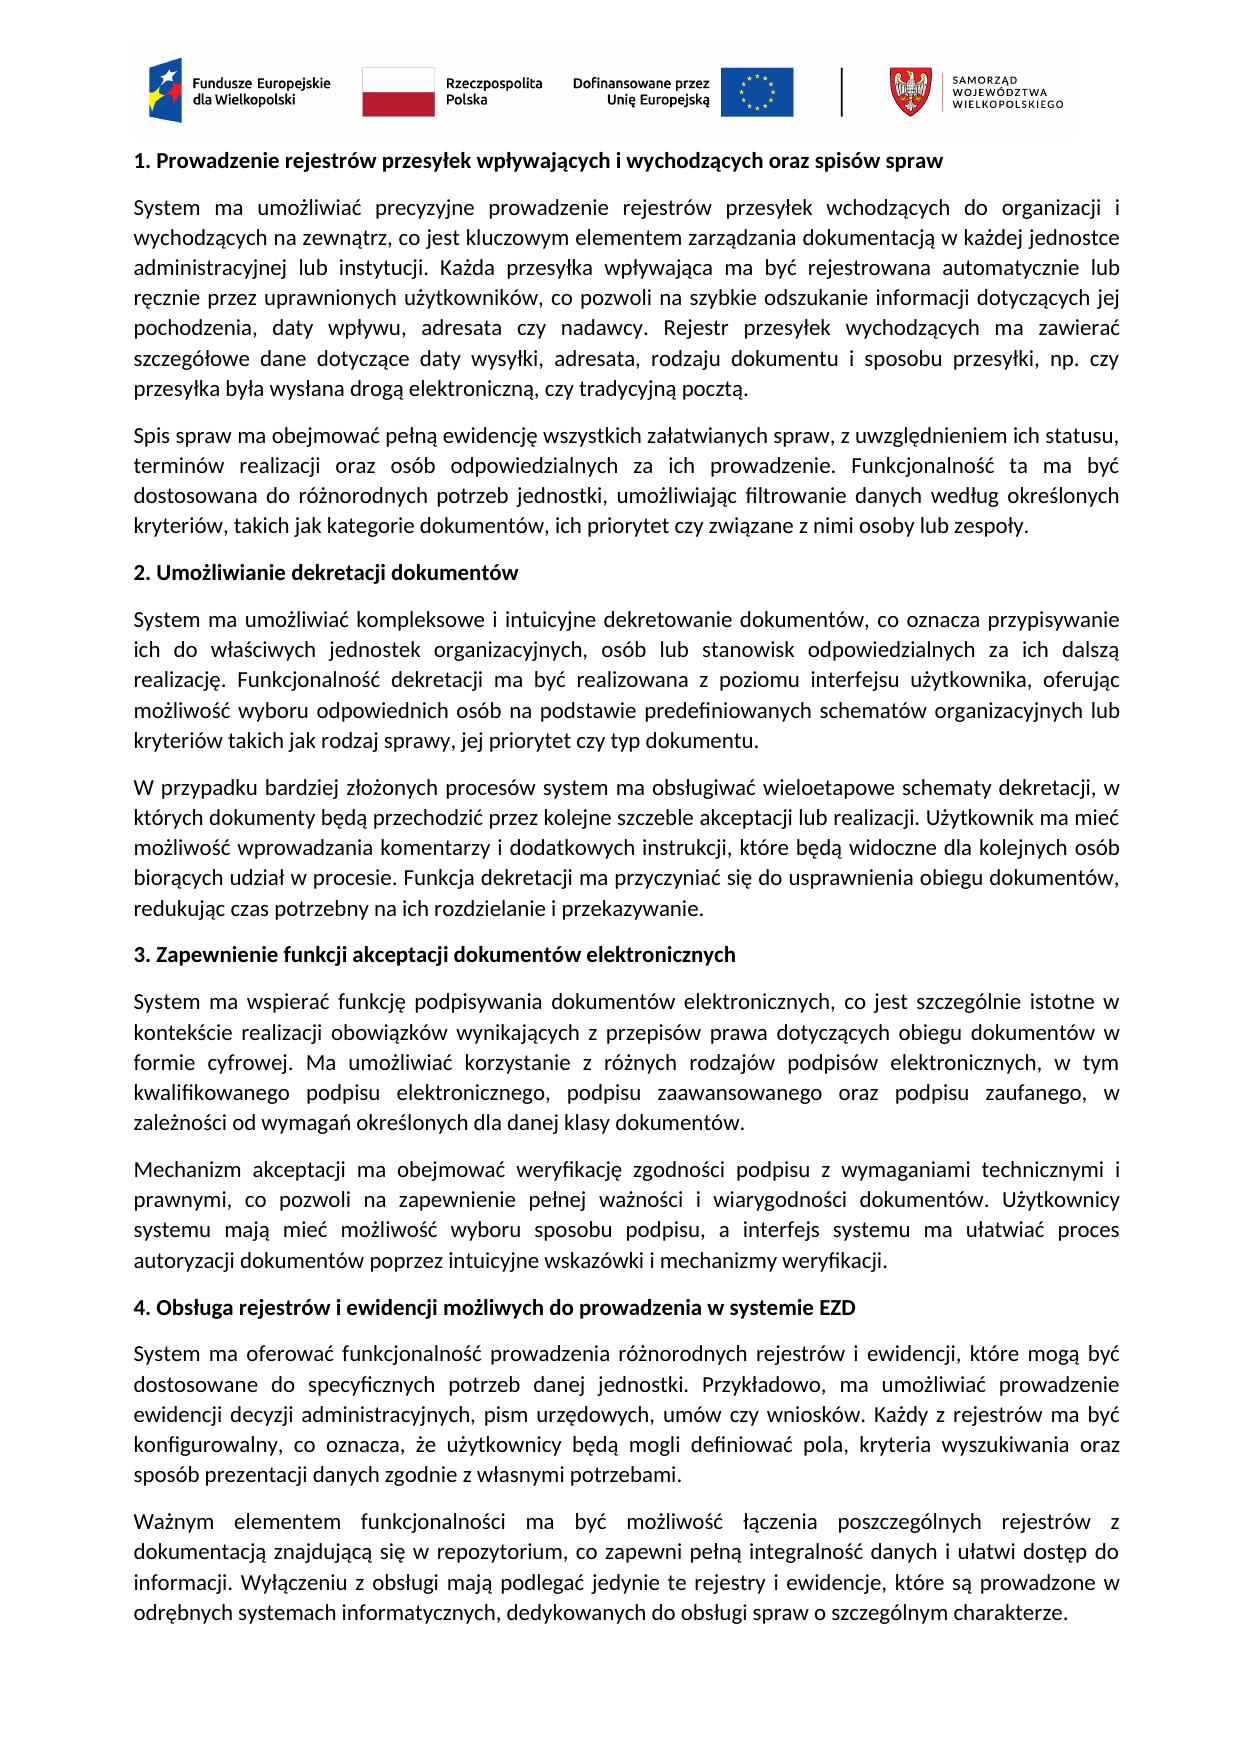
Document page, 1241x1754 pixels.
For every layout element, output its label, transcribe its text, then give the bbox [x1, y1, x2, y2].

text Ważnym elementem funkcjonalności ma być możliwość łączenia poszczególnych rejestrów z dokumentacją znajdującą się w repozytorium, co zapewni pełną integralność danych i ułatwi dostęp do informacji. Wyłączeniu z obsługi mają podlegać jedynie te rejestry i ewidencje, które są prowadzone w odrębnych systemach informatycznych, dedykowanych do obsługi spraw o szczególnym charakterze. [133, 1507, 1121, 1626]
text 2. Umożliwianie dekretacji dokumentów [133, 558, 1121, 586]
text System ma umożliwiać kompleksowe i intuicyjne dekretowanie dokumentów, co oznacza przypisywanie ich do właściwych jednostek organizacyjnych, osób lub stanowisk odpowiedzialnych za ich dalszą realizację. Funkcjonalność dekretacji ma być realizowana z poziomu interfejsu użytkownika, oferując możliwość wyboru odpowiednich osób na podstawie predefiniowanych schematów organizacyjnych lub kryteriów takich jak rodzaj sprawy, jej priorytet czy typ dokumentu. [133, 605, 1121, 754]
text Mechanizm akceptacji ma obejmować weryfikację zgodności podpisu z wymaganiami technicznymi i prawnymi, co pozwoli na zapewnienie pełnej ważności i wiarygodności dokumentów. Użytkownicy systemu mają mieć możliwość wyboru sposobu podpisu, a interfejs systemu ma ułatwiać proces autoryzacji dokumentów poprzez intuicyjne wskazówki i mechanizmy weryfikacji. [133, 1155, 1121, 1274]
text W przypadku bardziej złożonych procesów system ma obsługiwać wieloetapowe schematy dekretacji, w których dokumenty będą przechodzić przez kolejne szczeble akceptacji lub realizacji. Użytkownik ma mieć możliwość wprowadzania komentarzy i dodatkowych instrukcji, które będą widoczne dla kolejnych osób biorących udział w procesie. Funkcja dekretacji ma przyczyniać się do usprawnienia obiegu dokumentów, redukując czas potrzebny na ich rozdzielanie i przekazywanie. [133, 773, 1121, 922]
text 4. Obsługa rejestrów i ewidencji możliwych do prowadzenia w systemie EZD [133, 1293, 1121, 1321]
text System ma umożliwiać precyzyjne prowadzenie rejestrów przesyłek wchodzących do organizacji i wychodzących na zewnątrz, co jest kluczowym elementem zarządzania dokumentacją w każdej jednostce administracyjnej lub instytucji. Każda przesyłka wpływająca ma być rejestrowana automatycznie lub ręcznie przez uprawnionych użytkowników, co pozwoli na szybkie odszukanie informacji dotyczących jej pochodzenia, daty wpływu, adresata czy nadawcy. Rejestr przesyłek wychodzących ma zawierać szczegółowe dane dotyczące daty wysyłki, adresata, rodzaju dokumentu i sposobu przesyłki, np. czy przesyłka była wysłana drogą elektroniczną, czy tradycyjną pocztą. [133, 193, 1121, 402]
text Spis spraw ma obejmować pełną ewidencję wszystkich załatwianych spraw, z uwzględnieniem ich statusu, terminów realizacji oraz osób odpowiedzialnych za ich prowadzenie. Funkcjonalność ta ma być dostosowana do różnorodnych potrzeb jednostki, umożliwiając filtrowanie danych według określonych kryteriów, takich jak kategorie dokumentów, ich priorytet czy związane z nimi osoby lub zespoły. [133, 421, 1121, 539]
text 1. Prowadzenie rejestrów przesyłek wpływających i wychodzących oraz spisów spraw [133, 146, 1121, 174]
text System ma oferować funkcjonalność prowadzenia różnorodnych rejestrów i ewidencji, które mogą być dostosowane do specyficznych potrzeb danej jednostki. Przykładowo, ma umożliwiać prowadzenie ewidencji decyzji administracyjnych, pism urzędowych, umów czy wniosków. Każdy z rejestrów ma być konfigurowalny, co oznacza, że użytkownicy będą mogli definiować pola, kryteria wyszukiwania oraz sposób prezentacji danych zgodnie z własnymi potrzebami. [133, 1339, 1121, 1488]
text 3. Zapewnienie funkcji akceptacji dokumentów elektronicznych [133, 941, 1121, 968]
picture [133, 41, 1079, 139]
text System ma wspierać funkcję podpisywania dokumentów elektronicznych, co jest szczególnie istotne w kontekście realizacji obowiązków wynikających z przepisów prawa dotyczących obiegu dokumentów w formie cyfrowej. Ma umożliwiać korzystanie z różnych rodzajów podpisów elektronicznych, w tym kwalifikowanego podpisu elektronicznego, podpisu zaawansowanego oraz podpisu zaufanego, w zależności od wymagań określonych dla danej klasy dokumentów. [133, 987, 1121, 1136]
